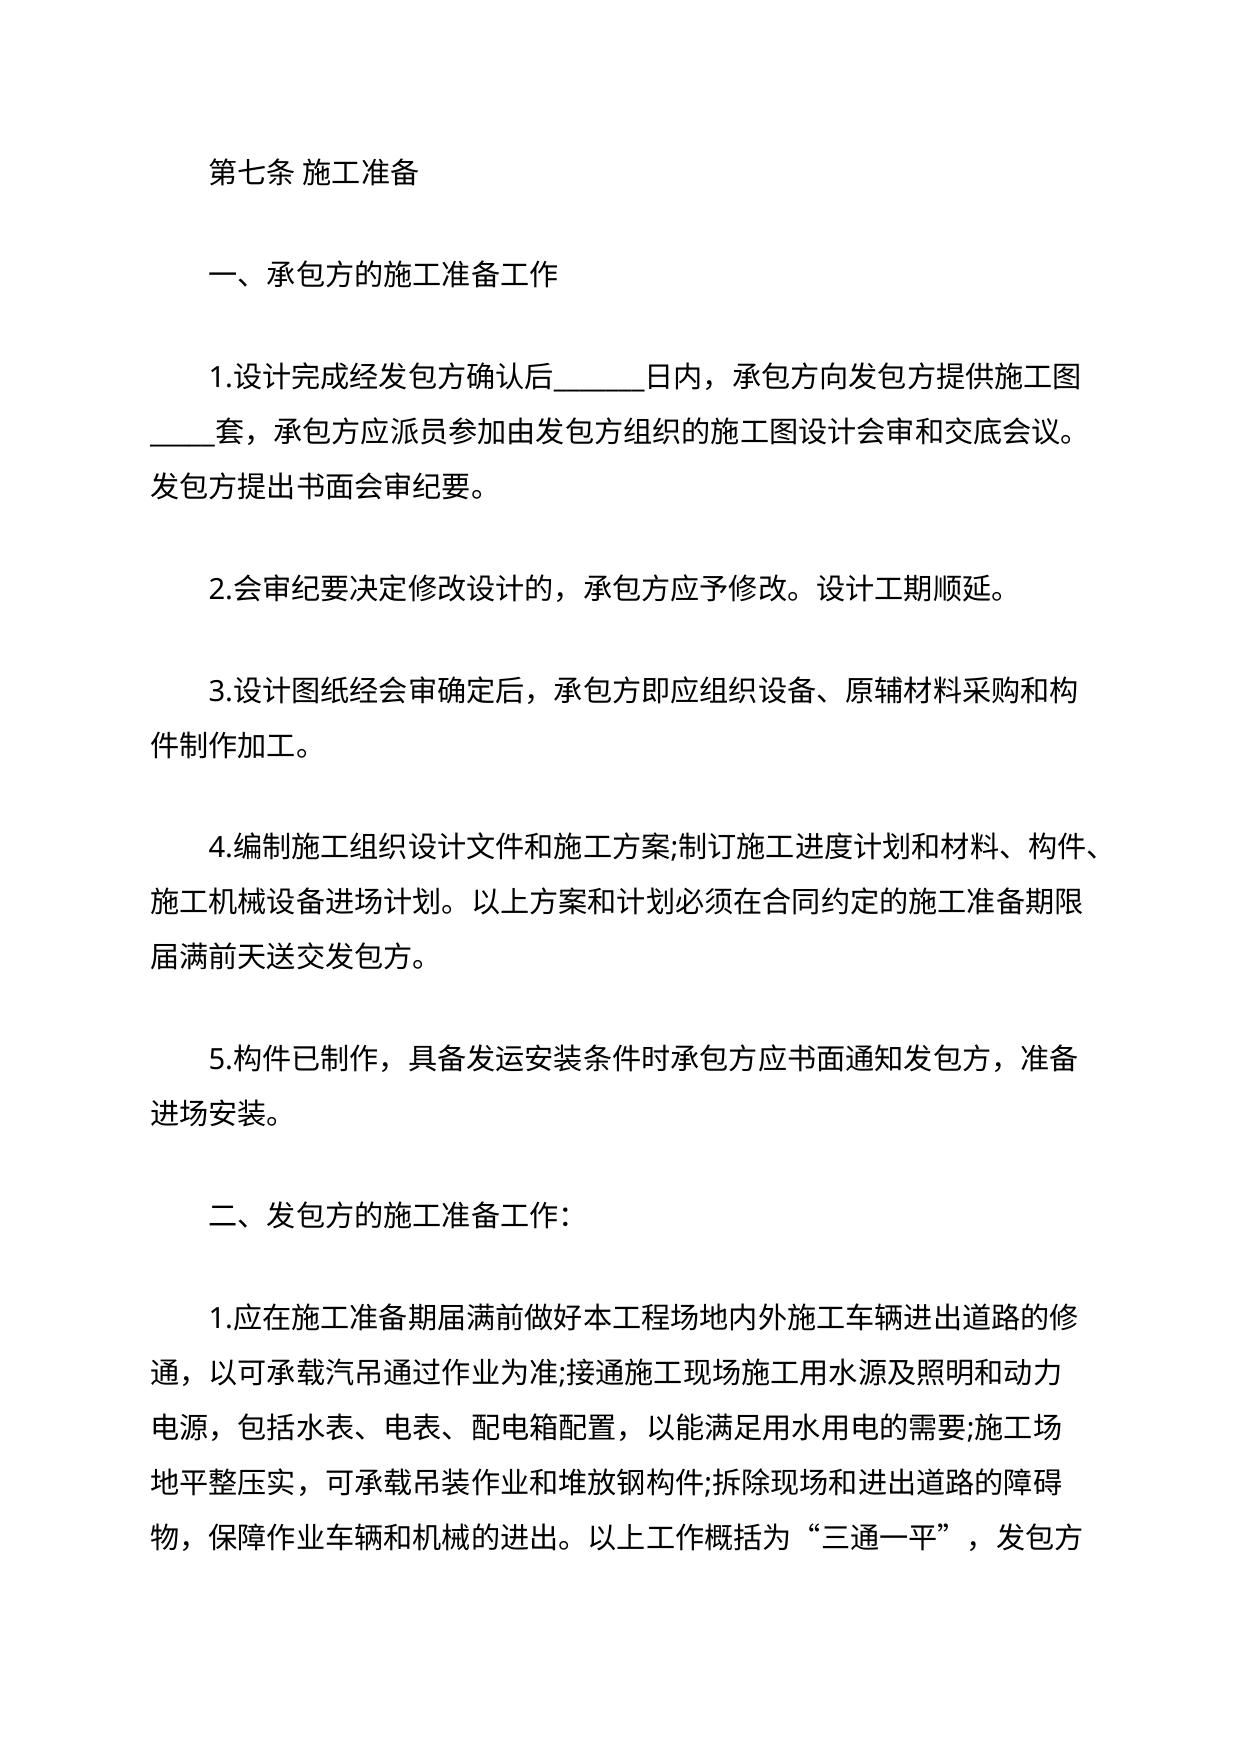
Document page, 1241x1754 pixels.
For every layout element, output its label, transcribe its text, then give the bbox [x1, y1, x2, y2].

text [150, 1294, 1090, 1557]
text 3.设计图纸经会审确定后，承包方即应组织设备、原辅材料采购和构件制作加工。 [150, 667, 1090, 764]
text 第七条 施工准备 [150, 150, 1090, 192]
text 1.设计完成经发包方确认后_______日内，承包方向发包方提供施工图_____套，承包方应派员参加由发包方组织的施工图设计会审和交底会议。发包方提出书面会审纪要。 [150, 353, 1090, 506]
text 二、发包方的施工准备工作： [150, 1192, 1090, 1235]
text 5.构件已制作，具备发运安装条件时承包方应书面通知发包方，准备进场安装。 [150, 1036, 1090, 1133]
text 2.会审纪要决定修改设计的，承包方应予修改。设计工期顺延。 [150, 565, 1090, 608]
text 4.编制施工组织设计文件和施工方案;制订施工进度计划和材料、构件、施工机械设备进场计划。以上方案和计划必须在合同约定的施工准备期限届满前天送交发包方。 [150, 824, 1090, 976]
text 一、承包方的施工准备工作 [150, 252, 1090, 294]
